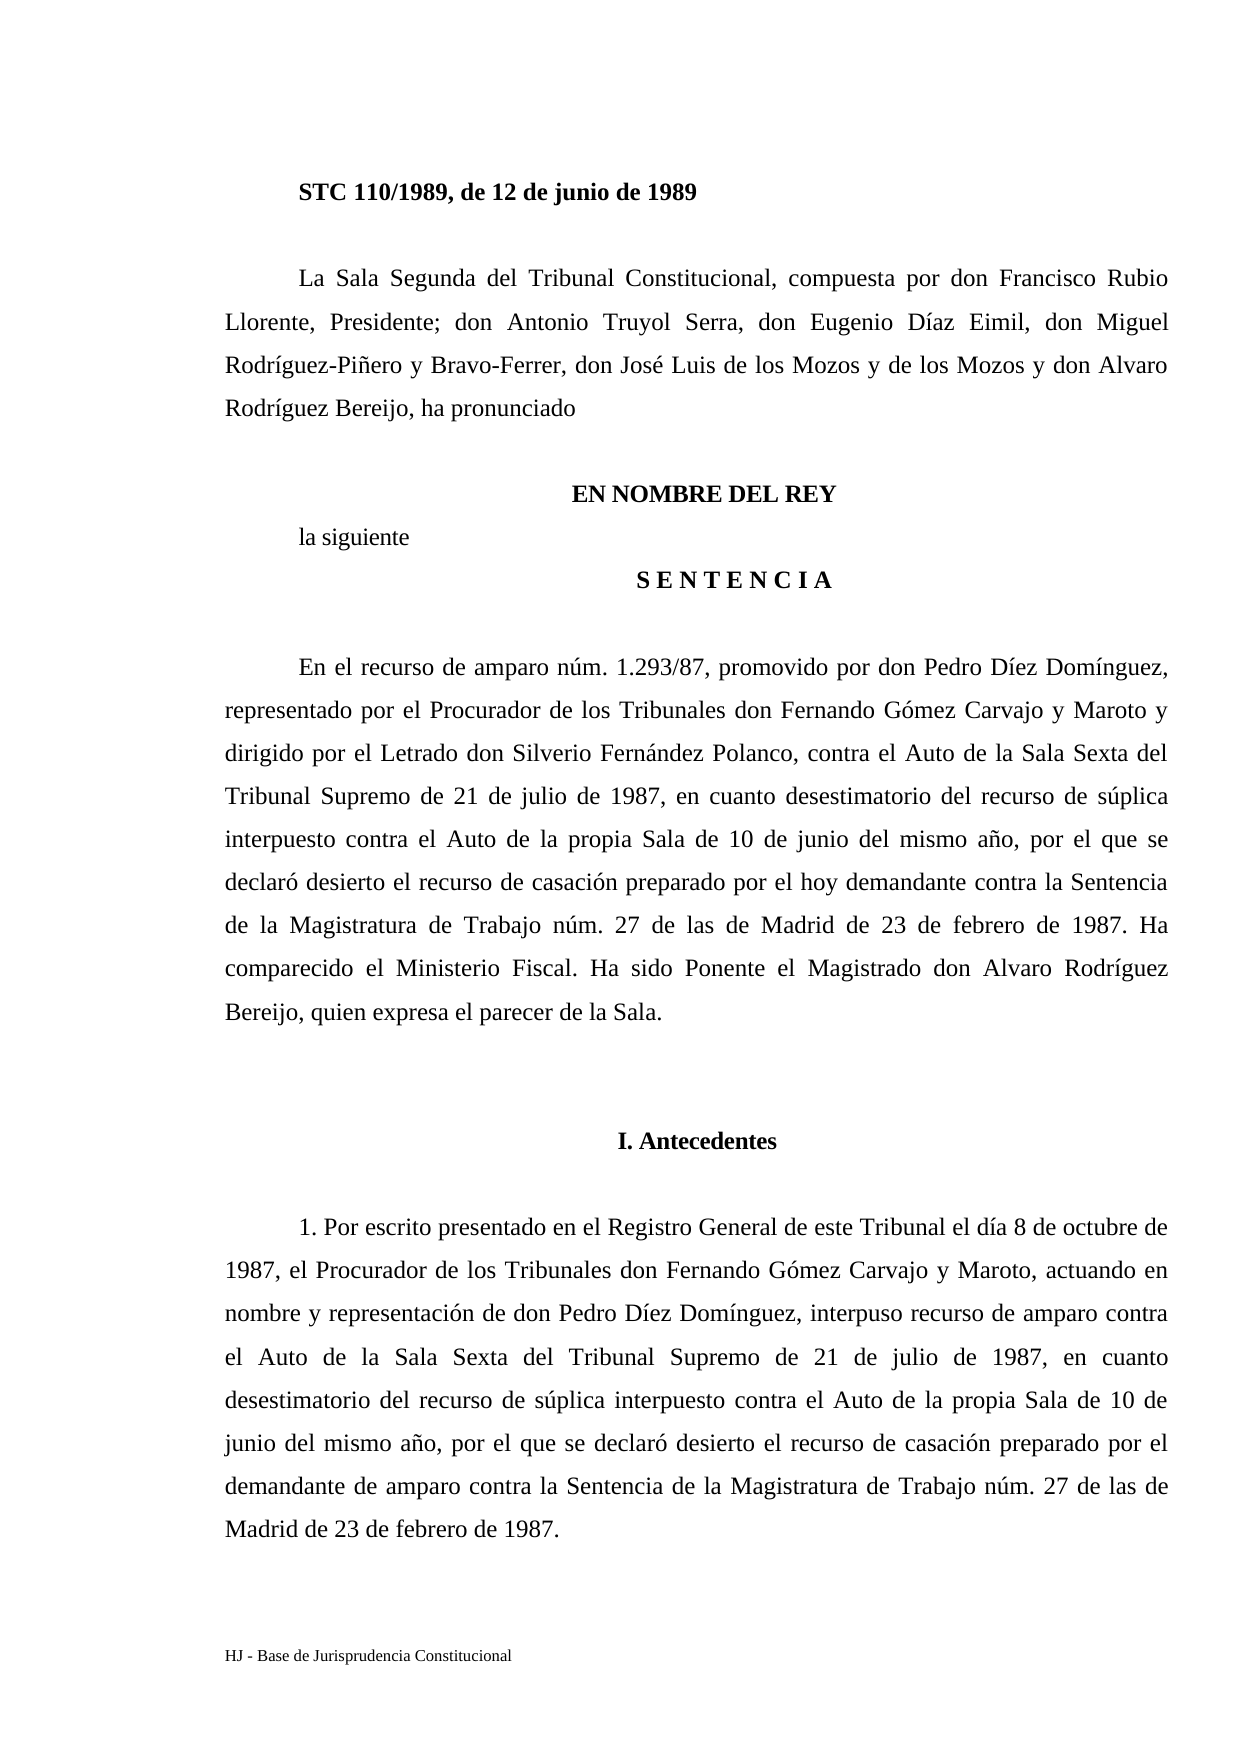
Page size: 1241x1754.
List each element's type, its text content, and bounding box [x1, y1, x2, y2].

text La Sala Segunda del Tribunal Constitucional, compuesta por don Francisco Rubio Llorente, Presidente; don Antonio Truyol Serra, don Eugenio Díaz Eimil, don Miguel Rodríguez-Piñero y Bravo-Ferrer, don José Luis de los Mozos y de los Mozos y don Alvaro Rodríguez Bereijo, ha pronunciado [224, 263, 1169, 422]
text 1. Por escrito presentado en el Registro General de este Tribunal el día 8 de octubre de 1987, el Procurador de los Tribunales don Fernando Gómez Carvajo y Maroto, actuando en nombre y representación de don Pedro Díez Domínguez, interpuso recurso de amparo contra el Auto de la Sala Sexta del Tribunal Supremo de 21 de julio de 1987, en cuanto desestimatorio del recurso de súplica interpuesto contra el Auto de la propia Sala de 10 de junio del mismo año, por el que se declaró desierto el recurso de casación preparado por el demandante de amparo contra la Sentencia de la Magistratura de Trabajo núm. 27 de las de Madrid de 23 de febrero de 1987. [224, 1212, 1169, 1543]
text S E N T E N C I A [224, 565, 1169, 594]
text EN NOMBRE DEL REY [224, 479, 1110, 508]
text la siguiente [224, 522, 1110, 551]
text En el recurso de amparo núm. 1.293/87, promovido por don Pedro Díez Domínguez, representado por el Procurador de los Tribunales don Fernando Gómez Carvajo y Maroto y dirigido por el Letrado don Silverio Fernández Polanco, contra el Auto de la Sala Sexta del Tribunal Supremo de 21 de julio de 1987, en cuanto desestimatorio del recurso de súplica interpuesto contra el Auto de la propia Sala de 10 de junio del mismo año, por el que se declaró desierto el recurso de casación preparado por el hoy demandante contra la Sentencia de la Magistratura de Trabajo núm. 27 de las de Madrid de 23 de febrero de 1987. Ha comparecido el Ministerio Fiscal. Ha sido Ponente el Magistrado don Alvaro Rodríguez Bereijo, quien expresa el parecer de la Sala. [224, 652, 1169, 1025]
text STC 110/1989, de 12 de junio de 1989 [224, 177, 1169, 206]
text I. Antecedentes [224, 1126, 1169, 1155]
